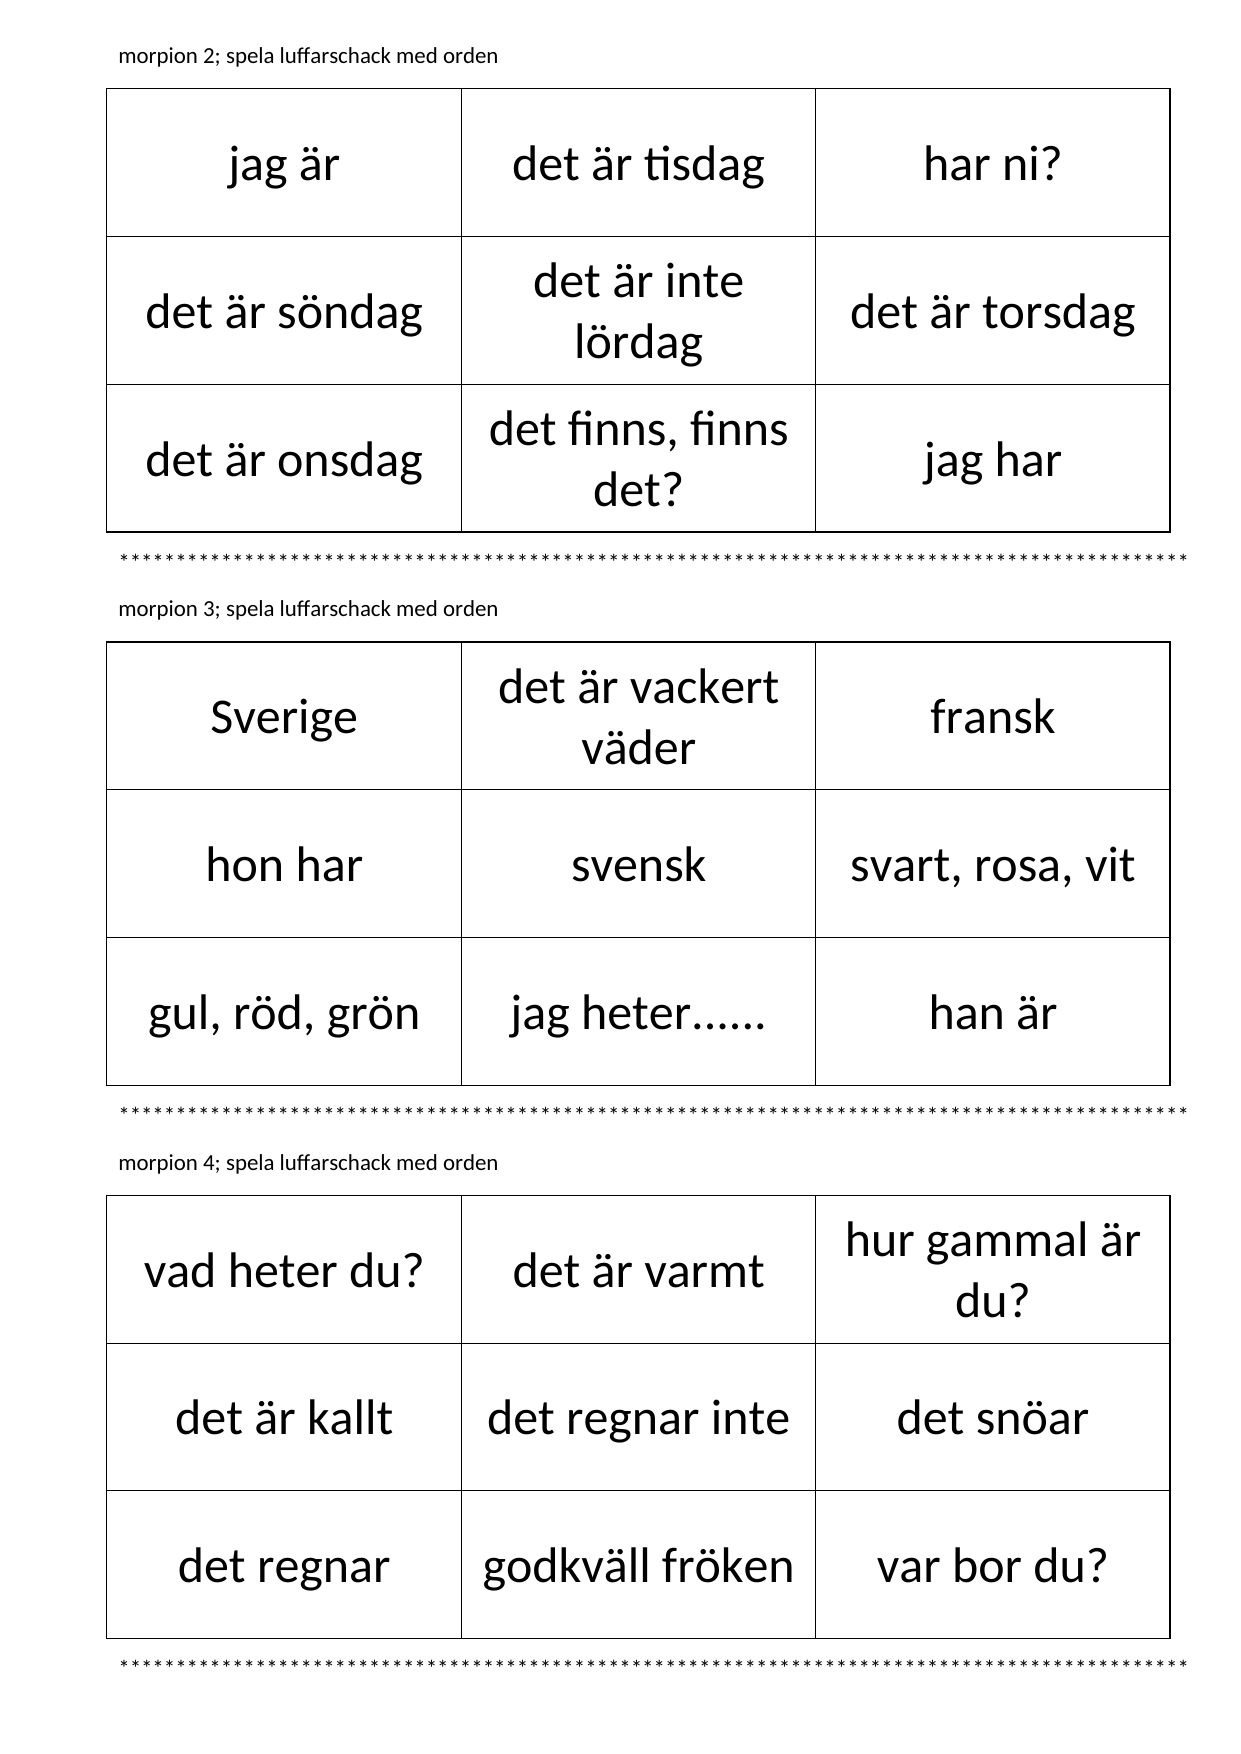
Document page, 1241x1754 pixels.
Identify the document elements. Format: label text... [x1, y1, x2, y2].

table_header Sverige [107, 643, 461, 789]
table_cell svart, rosa, vit [816, 790, 1169, 937]
table_cell det är söndag [107, 237, 461, 384]
table_header har ni? [816, 89, 1169, 236]
table_cell gul, röd, grön [107, 938, 461, 1084]
table_header fransk [816, 643, 1169, 789]
table_cell det är onsdag [107, 385, 461, 531]
table_header vad heter du? [107, 1196, 461, 1342]
table_cell godkväll fröken [462, 1491, 815, 1638]
table_header hur gammal är du? [816, 1196, 1169, 1342]
table_cell jag heter...... [462, 938, 815, 1084]
text morpion 2; spela luffarschack med orden [118, 41, 1199, 69]
text ********************************************************************************************** [118, 548, 1199, 576]
table_cell var bor du? [816, 1491, 1169, 1638]
table_cell det regnar inte [462, 1344, 815, 1490]
table_cell det är kallt [107, 1344, 461, 1490]
table_cell det är torsdag [816, 237, 1169, 384]
table_header det är tisdag [462, 89, 815, 236]
table_cell det finns, finns det? [462, 385, 815, 531]
table_cell svensk [462, 790, 815, 937]
table_cell jag har [816, 385, 1169, 531]
table_cell det snöar [816, 1344, 1169, 1490]
table_cell det är inte lördag [462, 237, 815, 384]
text ********************************************************************************************** [118, 1654, 1199, 1682]
table_cell han är [816, 938, 1169, 1084]
table_header jag är [107, 89, 461, 236]
table_header det är varmt [462, 1196, 815, 1342]
table_header det är vackert väder [462, 643, 815, 789]
text morpion 3; spela luffarschack med orden [118, 594, 1199, 623]
text ********************************************************************************************** [118, 1101, 1199, 1129]
table_cell det regnar [107, 1491, 461, 1638]
text morpion 4; spela luffarschack med orden [118, 1148, 1199, 1176]
table_cell hon har [107, 790, 461, 937]
